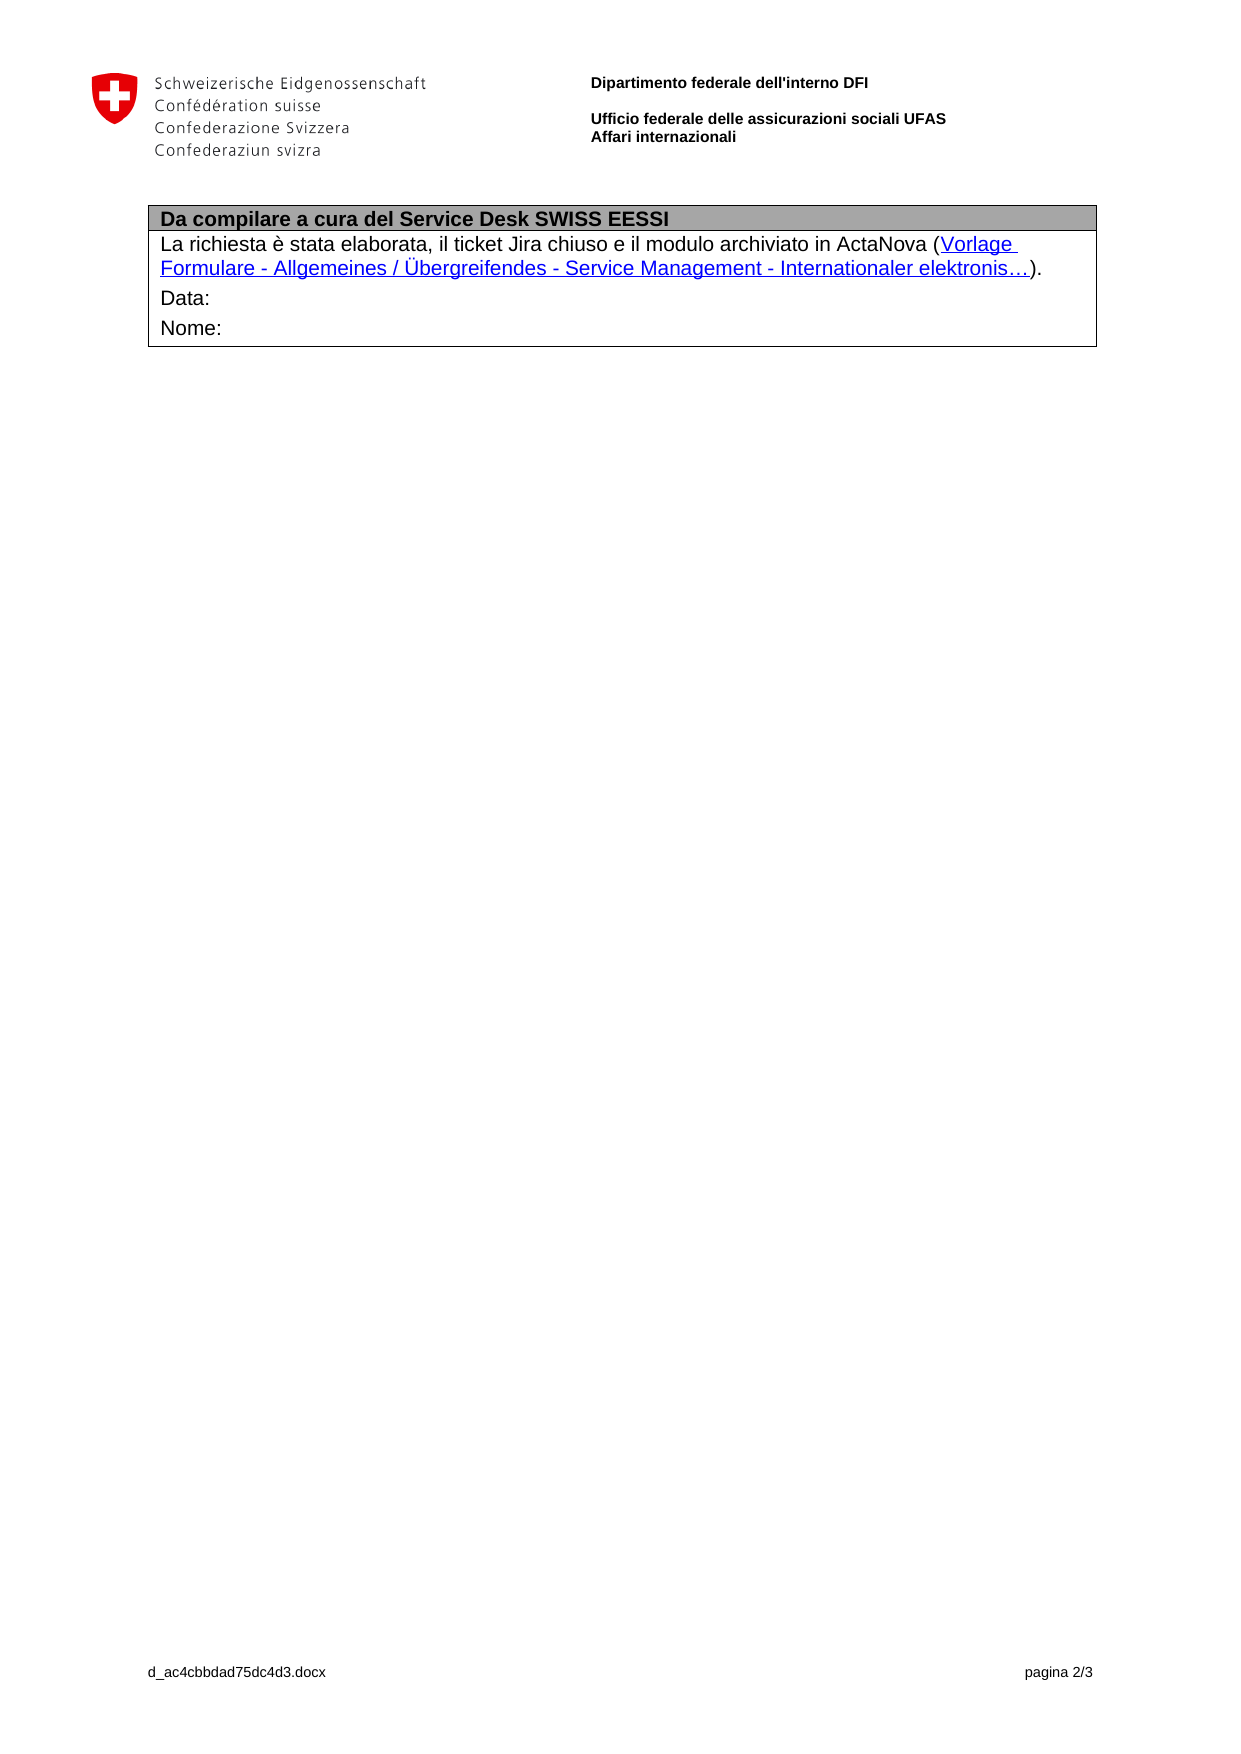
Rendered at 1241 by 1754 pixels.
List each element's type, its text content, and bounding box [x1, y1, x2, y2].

picture [88, 73, 427, 182]
table_cell La richiesta è stata elaborata, il ticket Jira chiuso e il modulo archiviato in ActaNova (Vorlage Formulare - Allgemeines / Übergreifendes - Service Management - Internationaler elektronis…). Data: Nome: [149, 231, 1096, 346]
table_header Da compilare a cura del Service Desk SWISS EESSI [149, 206, 1096, 230]
